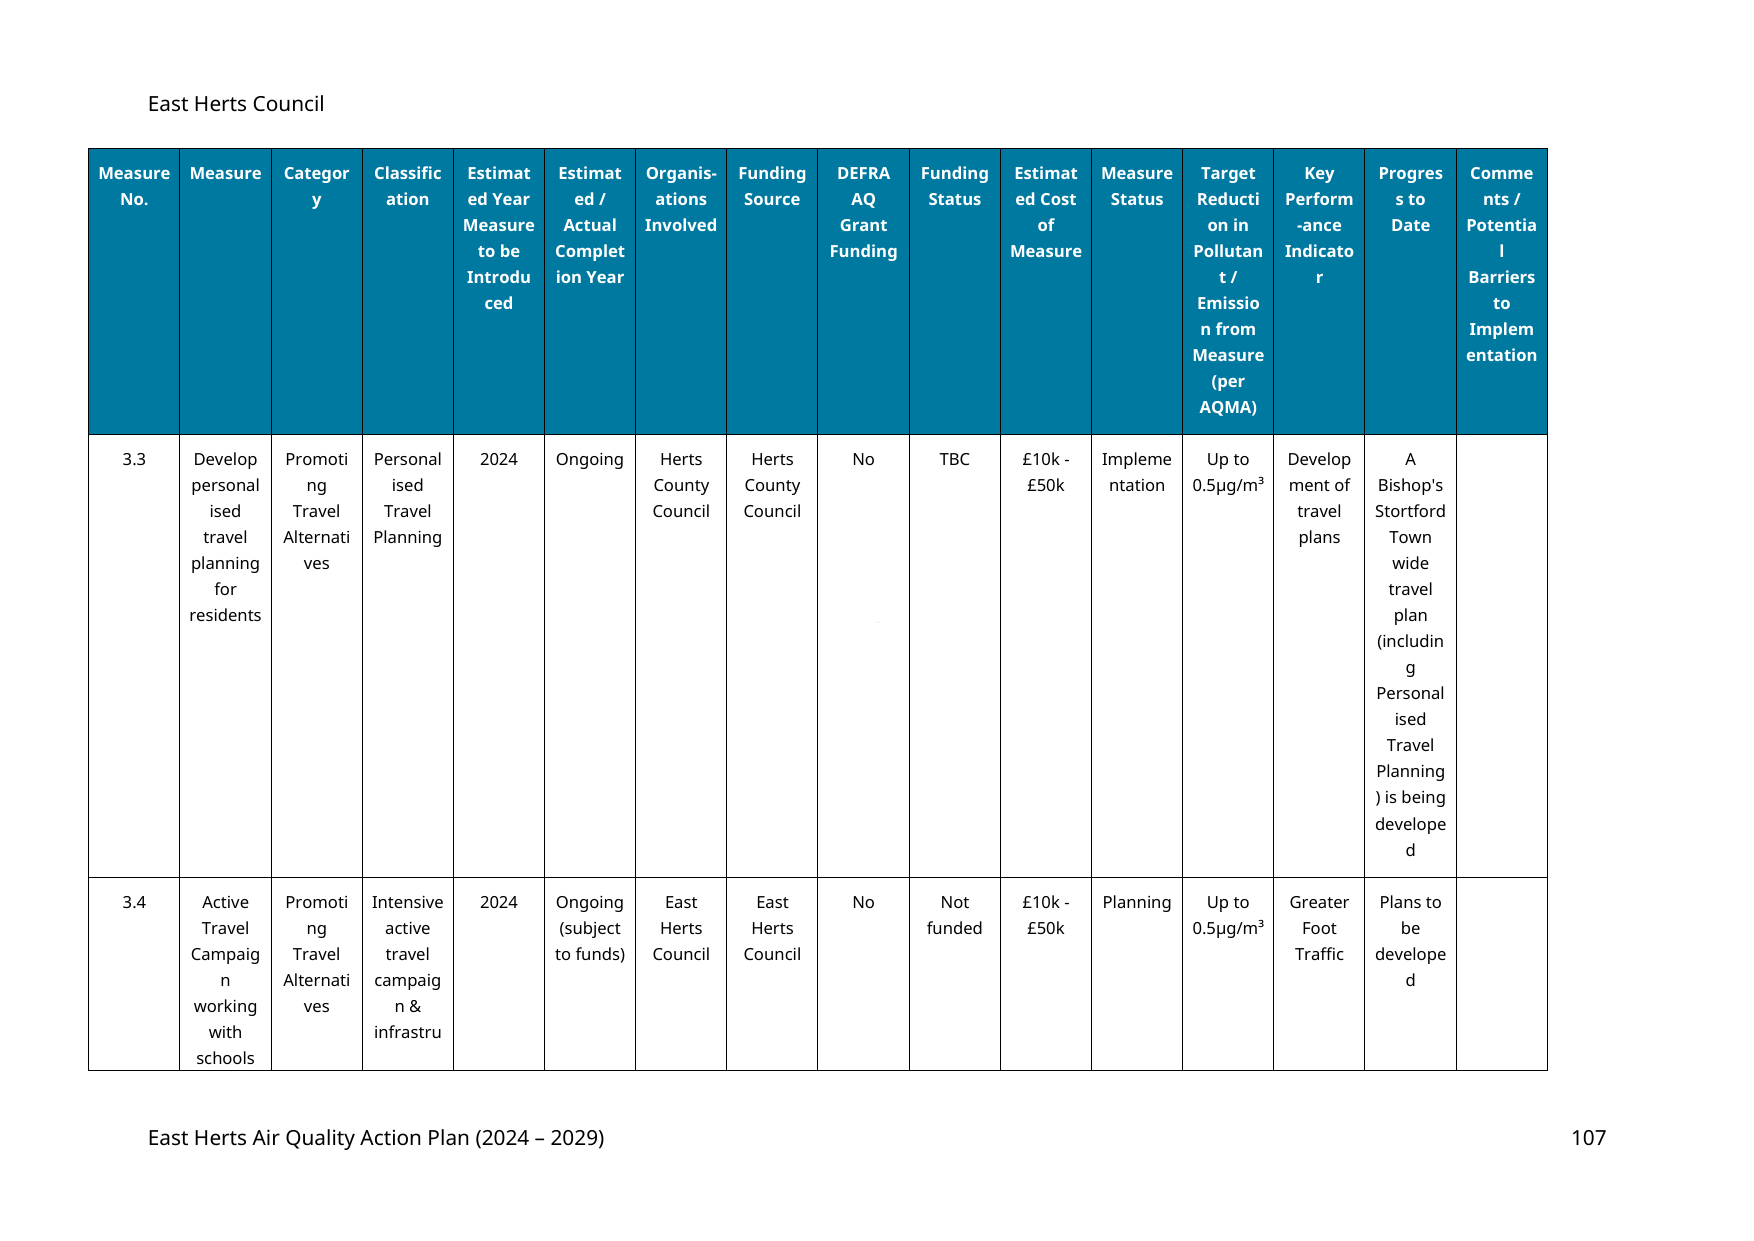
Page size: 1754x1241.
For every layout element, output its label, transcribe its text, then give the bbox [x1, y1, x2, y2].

table_cell Promoting Travel Alternatives [272, 435, 362, 877]
table_cell Ongoing (subject to funds) [545, 878, 635, 1069]
table_cell 3.3 [89, 435, 179, 877]
table_cell £10k - £50k [1001, 878, 1091, 1069]
table_cell TBC [910, 435, 1000, 877]
table_header Classification [363, 149, 453, 434]
table_header Measure No. [89, 149, 179, 434]
table_cell East Herts Council [636, 878, 726, 1069]
table_header Funding Status [910, 149, 1000, 434]
table_cell Herts County Council [636, 435, 726, 877]
table_cell Intensive active travel campaign & infrastructure [363, 878, 453, 1069]
table_cell Implementation [1092, 435, 1182, 877]
table_cell Plans to be developed [1365, 878, 1456, 1069]
table_cell East Herts Council [727, 878, 817, 1069]
table_cell Development of travel plans [1274, 435, 1364, 877]
table_cell Active Travel Campaign working with schools and businesses [180, 878, 271, 1069]
table_cell 3.4 [89, 878, 179, 1069]
table_cell Greater Foot Traffic [1274, 878, 1364, 1069]
table_header Target Reduction in Pollutant / Emission from Measure (per AQMA) [1183, 149, 1273, 434]
table_cell Planning [1092, 878, 1182, 1069]
table_header Estimated Cost of Measure [1001, 149, 1091, 434]
table_cell No [818, 878, 909, 1069]
table_header Category [272, 149, 362, 434]
table_header Estimated / Actual Completion Year [545, 149, 635, 434]
table_cell [1457, 435, 1547, 877]
table_header DEFRA AQ Grant Funding [818, 149, 909, 434]
table_header Comments / Potential Barriers to Implementation [1457, 149, 1547, 434]
table_cell £10k - £50k [1001, 435, 1091, 877]
table_cell Develop personalised travel planning for residents [180, 435, 271, 877]
table_header Progress to Date [1365, 149, 1456, 434]
table_cell [1457, 878, 1547, 1069]
table_header Key Perform-ance Indicator [1274, 149, 1364, 434]
table_cell Up to 0.5µg/m³ [1183, 435, 1273, 877]
table_header Estimated Year Measure to be Introduced [454, 149, 544, 434]
table_cell Personalised Travel Planning [363, 435, 453, 877]
table_cell A Bishop's Stortford Town wide travel plan (including Personalised Travel Planning) is being developed [1365, 435, 1456, 877]
table_cell Promoting Travel Alternatives [272, 878, 362, 1069]
table_header Measure [180, 149, 271, 434]
table_cell 2024 [454, 435, 544, 877]
table_cell Not funded [910, 878, 1000, 1069]
table_cell 2024 [454, 878, 544, 1069]
table_cell No [818, 435, 909, 877]
table_cell Ongoing [545, 435, 635, 877]
table_header Organis- ations Involved [636, 149, 726, 434]
table_cell Up to 0.5µg/m³ [1183, 878, 1273, 1069]
table_header Funding Source [727, 149, 817, 434]
table_header Measure Status [1092, 149, 1182, 434]
table_cell Herts County Council [727, 435, 817, 877]
